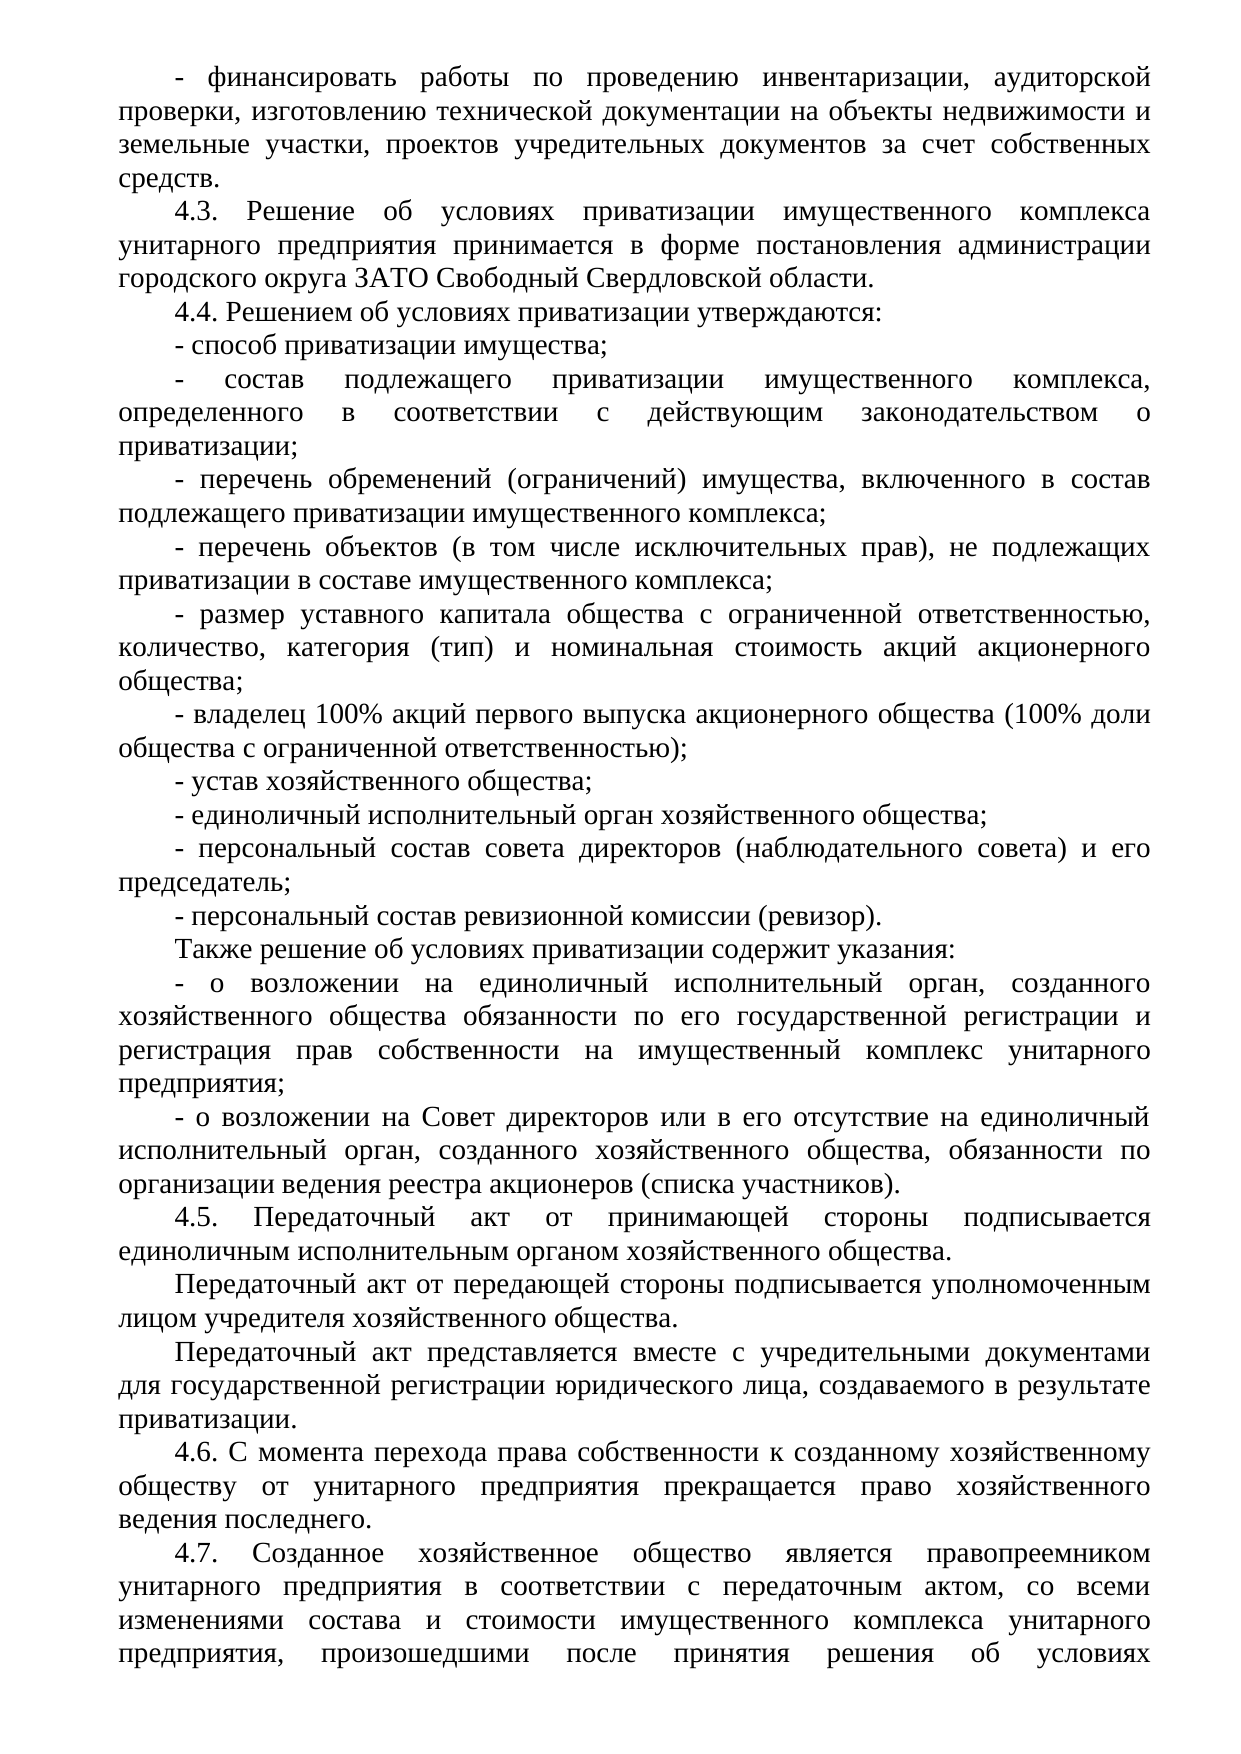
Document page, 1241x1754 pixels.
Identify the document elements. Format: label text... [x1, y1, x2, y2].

text - способ приватизации имущества; [118, 327, 1152, 361]
text - о возложении на единоличный исполнительный орган, созданного хозяйственного общества обязанности по его государственной регистрации и регистрация прав собственности на имущественный комплекс унитарного предприятия; [118, 965, 1152, 1099]
text Также решение об условиях приватизации содержит указания: [118, 931, 1152, 965]
text - перечень объектов (в том числе исключительных прав), не подлежащих приватизации в составе имущественного комплекса; [118, 529, 1152, 596]
text - владелец 100% акций первого выпуска акционерного общества (100% доли общества с ограниченной ответственностью); [118, 696, 1152, 763]
text - единоличный исполнительный орган хозяйственного общества; [118, 797, 1152, 831]
text - перечень обременений (ограничений) имущества, включенного в состав подлежащего приватизации имущественного комплекса; [118, 462, 1152, 529]
text - о возложении на Совет директоров или в его отсутствие на единоличный исполнительный орган, созданного хозяйственного общества, обязанности по организации ведения реестра акционеров (списка участников). [118, 1099, 1152, 1199]
text 4.3. Решение об условиях приватизации имущественного комплекса унитарного предприятия принимается в форме постановления администрации городского округа ЗАТО Свободный Свердловской области. [118, 193, 1152, 294]
text - размер уставного капитала общества с ограниченной ответственностью, количество, категория (тип) и номинальная стоимость акций акционерного общества; [118, 596, 1152, 696]
text 4.5. Передаточный акт от принимающей стороны подписывается единоличным исполнительным органом хозяйственного общества. [118, 1199, 1152, 1267]
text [118, 1535, 1152, 1669]
text - финансировать работы по проведению инвентаризации, аудиторской проверки, изготовлению технической документации на объекты недвижимости и земельные участки, проектов учредительных документов за счет собственных средств. [118, 59, 1152, 193]
text 4.6. С момента перехода права собственности к созданному хозяйственному обществу от унитарного предприятия прекращается право хозяйственного ведения последнего. [118, 1434, 1152, 1535]
text Передаточный акт представляется вместе с учредительными документами для государственной регистрации юридического лица, создаваемого в результате приватизации. [118, 1334, 1152, 1434]
text - состав подлежащего приватизации имущественного комплекса, определенного в соответствии с действующим законодательством о приватизации; [118, 361, 1152, 462]
text - персональный состав совета директоров (наблюдательного совета) и его председатель; [118, 831, 1152, 898]
text - устав хозяйственного общества; [118, 763, 1152, 797]
text - персональный состав ревизионной комиссии (ревизор). [118, 898, 1152, 931]
text Передаточный акт от передающей стороны подписывается уполномоченным лицом учредителя хозяйственного общества. [118, 1267, 1152, 1334]
text 4.4. Решением об условиях приватизации утверждаются: [118, 294, 1152, 327]
